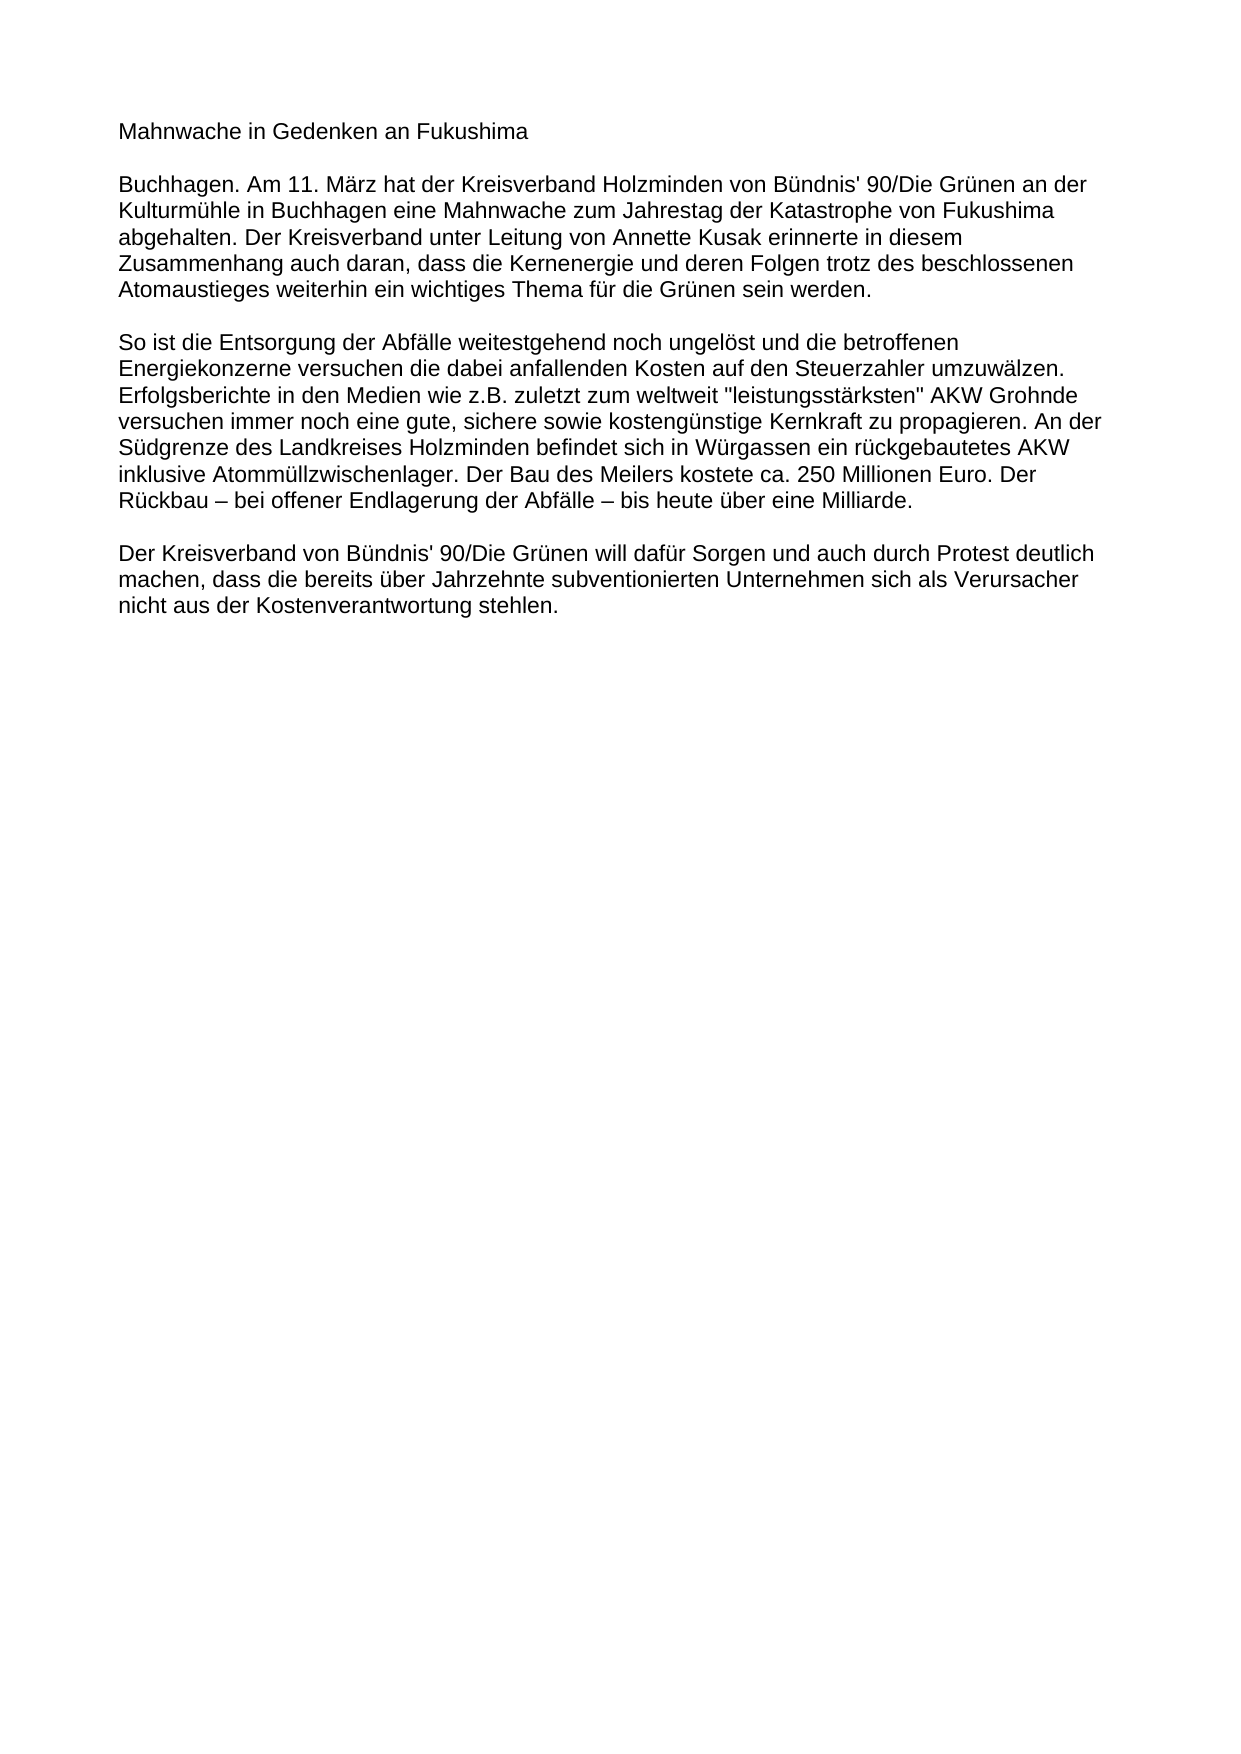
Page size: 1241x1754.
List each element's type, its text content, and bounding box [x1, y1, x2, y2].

text Der Kreisverband von Bündnis' 90/Die Grünen will dafür Sorgen und auch durch Protest deutlich machen, dass die bereits über Jahrzehnte subventionierten Unternehmen sich als Verursacher nicht aus der Kostenverantwortung stehlen. [118, 540, 1122, 619]
text So ist die Entsorgung der Abfälle weitestgehend noch ungelöst und die betroffenen Energiekonzerne versuchen die dabei anfallenden Kosten auf den Steuerzahler umzuwälzen. Erfolgsberichte in den Medien wie z.B. zuletzt zum weltweit "leistungsstärksten" AKW Grohnde versuchen immer noch eine gute, sichere sowie kostengünstige Kernkraft zu propagieren. An der Südgrenze des Landkreises Holzminden befindet sich in Würgassen ein rückgebautetes AKW inklusive Atommüllzwischenlager. Der Bau des Meilers kostete ca. 250 Millionen Euro. Der Rückbau – bei offener Endlagerung der Abfälle – bis heute über eine Milliarde. [118, 329, 1122, 513]
text Buchhagen. Am 11. März hat der Kreisverband Holzminden von Bündnis' 90/Die Grünen an der Kulturmühle in Buchhagen eine Mahnwache zum Jahrestag der Katastrophe von Fukushima abgehalten. Der Kreisverband unter Leitung von Annette Kusak erinnerte in diesem Zusammenhang auch daran, dass die Kernenergie und deren Folgen trotz des beschlossenen Atomaustieges weiterhin ein wichtiges Thema für die Grünen sein werden. [118, 171, 1122, 303]
text Mahnwache in Gedenken an Fukushima [118, 118, 1122, 144]
